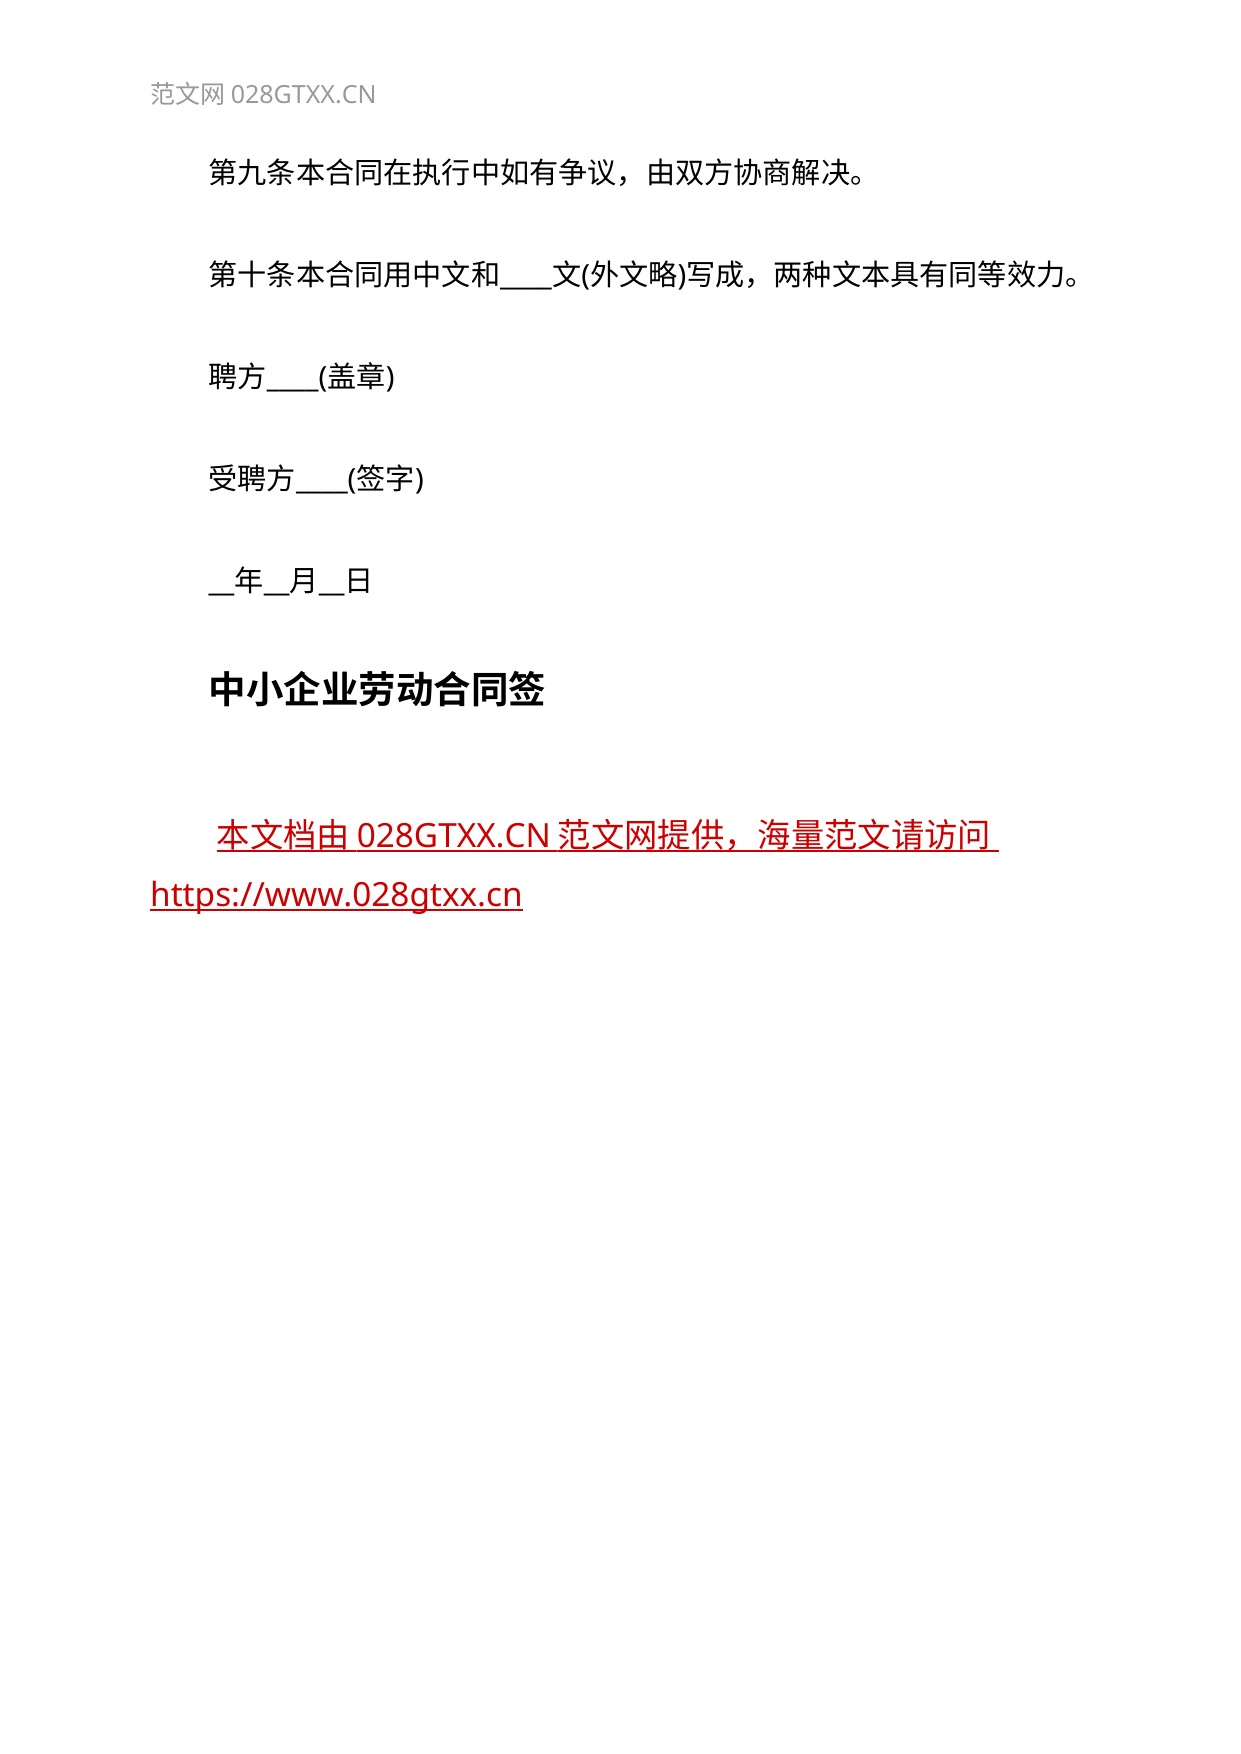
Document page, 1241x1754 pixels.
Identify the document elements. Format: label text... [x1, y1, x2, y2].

text 本文档由028GTXX.CN范文网提供，海量范文请访问 https://www.028gtxx.cn [150, 808, 1090, 916]
text 受聘方____(签字) [150, 456, 1090, 498]
text 聘方____(盖章) [150, 354, 1090, 396]
text 第十条本合同用中文和____文(外文略)写成，两种文本具有同等效力。 [150, 252, 1090, 294]
text 中小企业劳动合同签 [150, 660, 1090, 714]
text __年__月__日 [150, 558, 1090, 600]
text 第九条本合同在执行中如有争议，由双方协商解决。 [150, 150, 1090, 192]
